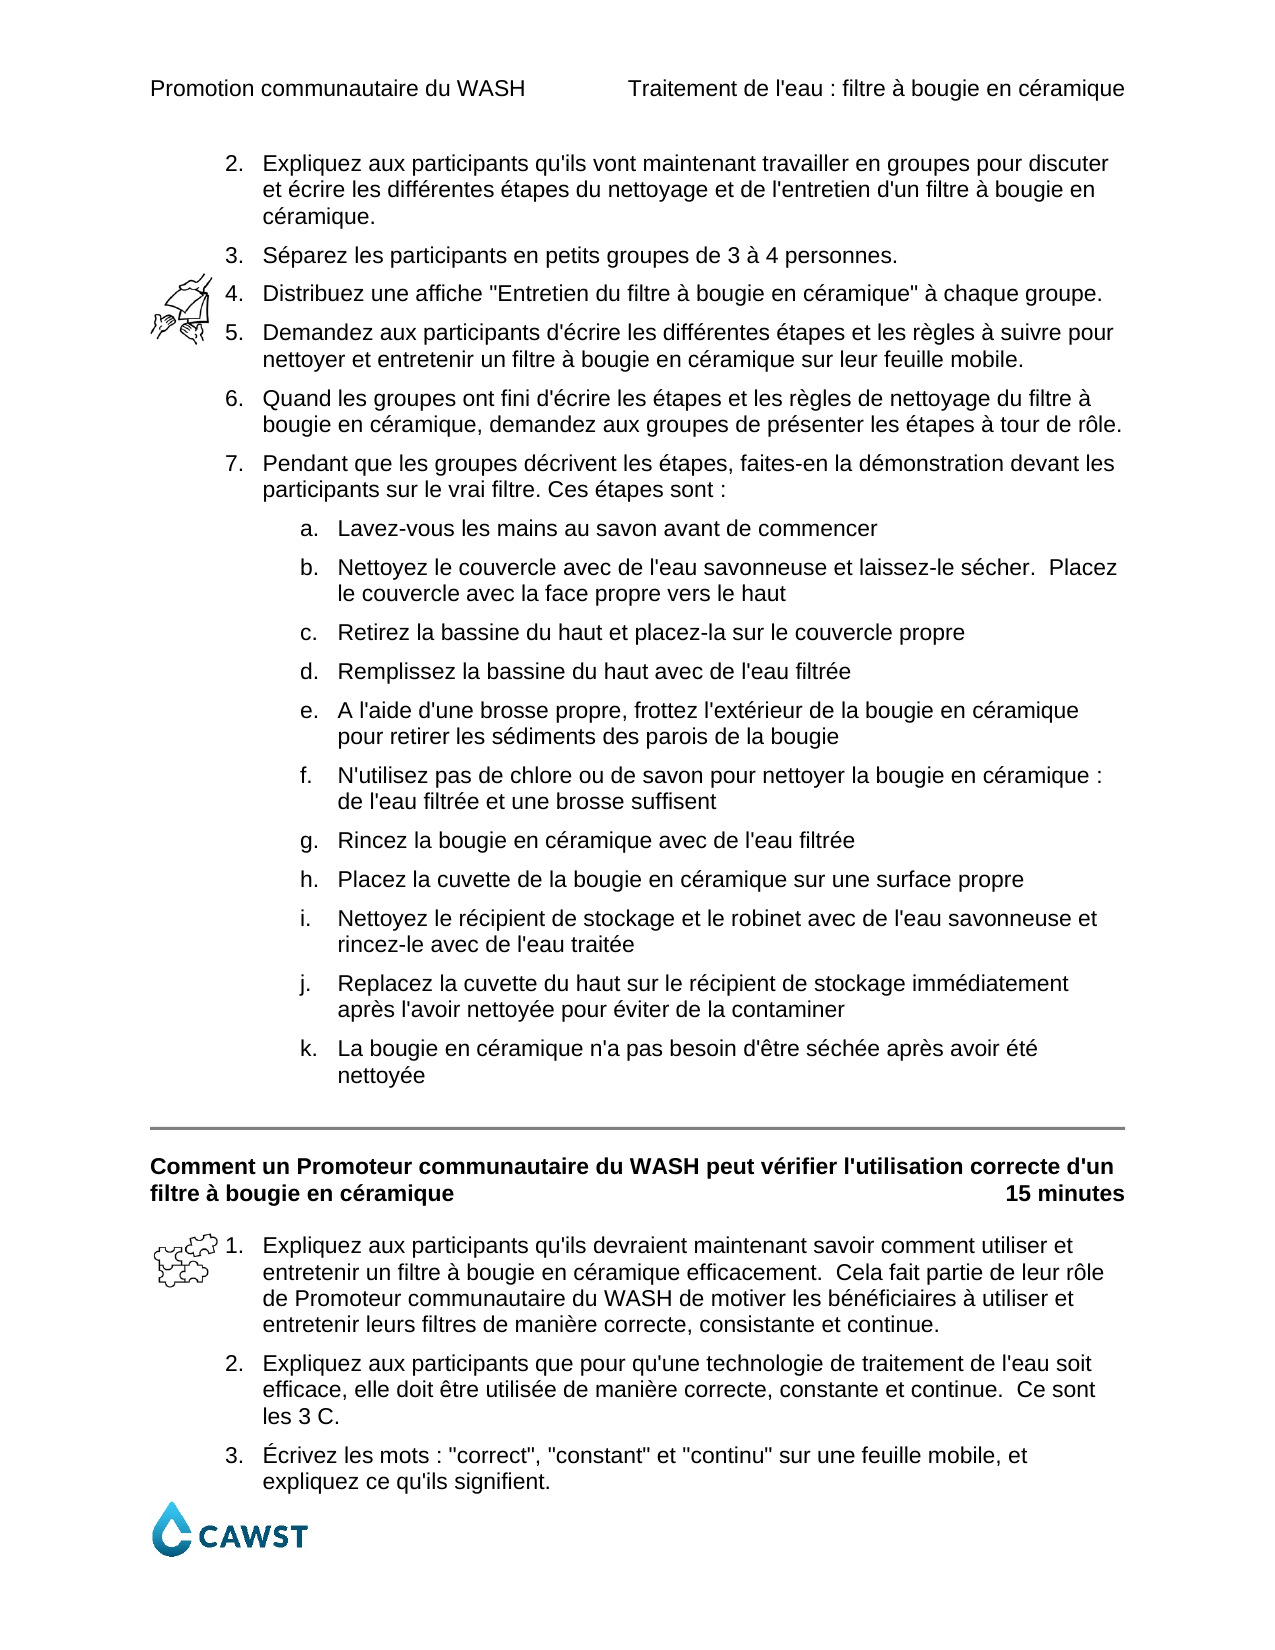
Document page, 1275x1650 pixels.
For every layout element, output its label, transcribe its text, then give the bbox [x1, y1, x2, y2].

list Nettoyez le récipient de stockage et le robinet avec de l'eau savonneuse et rincez-le avec de l'eau traitée [300, 905, 1125, 957]
picture [150, 1500, 309, 1558]
picture [148, 1226, 222, 1291]
list Expliquez aux participants qu'ils devraient maintenant savoir comment utiliser et entretenir un filtre à bougie en céramique efficacement. Cela fait partie de leur rôle de Promoteur communautaire du WASH de motiver les bénéficiaires à utiliser et entretenir leurs filtres de manière correcte, consistante et continue. [225, 1232, 1125, 1338]
list Distribuez une affiche "Entretien du filtre à bougie en céramique" à chaque groupe. [225, 280, 1125, 307]
list Retirez la bassine du haut et placez-la sur le couvercle propre [300, 619, 1125, 645]
list Expliquez aux participants qu'ils vont maintenant travailler en groupes pour discuter et écrire les différentes étapes du nettoyage et de l'entretien d'un filtre à bougie en céramique. [225, 150, 1125, 229]
list Demandez aux participants d'écrire les différentes étapes et les règles à suivre pour nettoyer et entretenir un filtre à bougie en céramique sur leur feuille mobile. [225, 319, 1125, 372]
list Nettoyez le couvercle avec de l'eau savonneuse et laissez-le sécher. Placez le couvercle avec la face propre vers le haut [300, 554, 1125, 606]
list Lavez-vous les mains au savon avant de commencer [300, 515, 1125, 541]
list Écrivez les mots : "correct", "constant" et "continu" sur une feuille mobile, et expliquez ce qu'ils signifient. [225, 1442, 1125, 1494]
list Quand les groupes ont fini d'écrire les étapes et les règles de nettoyage du filtre à bougie en céramique, demandez aux groupes de présenter les étapes à tour de rôle. [225, 384, 1125, 437]
list Replacez la cuvette du haut sur le récipient de stockage immédiatement après l'avoir nettoyée pour éviter de la contaminer [300, 970, 1125, 1023]
list Rincez la bougie en céramique avec de l'eau filtrée [300, 827, 1125, 853]
list Remplissez la bassine du haut avec de l'eau filtrée [300, 658, 1125, 684]
list La bougie en céramique n'a pas besoin d'être séchée après avoir été nettoyée [300, 1035, 1125, 1088]
list Séparez les participants en petits groupes de 3 à 4 personnes. [225, 242, 1125, 268]
list A l'aide d'une brosse propre, frottez l'extérieur de la bougie en céramique pour retirer les sédiments des parois de la bougie [300, 697, 1125, 749]
list Placez la cuvette de la bougie en céramique sur une surface propre [300, 866, 1125, 892]
list Expliquez aux participants que pour qu'une technologie de traitement de l'eau soit efficace, elle doit être utilisée de manière correcte, constante et continue. Ce sont les 3 C. [225, 1350, 1125, 1429]
picture [145, 265, 222, 350]
list N'utilisez pas de chlore ou de savon pour nettoyer la bougie en céramique : de l'eau filtrée et une brosse suffisent [300, 762, 1125, 814]
text Comment un Promoteur communautaire du WASH peut vérifier l'utilisation correcte d'un filtre à bougie en céramique 15 minutes [150, 1130, 1125, 1206]
list Pendant que les groupes décrivent les étapes, faites-en la démonstration devant les participants sur le vrai filtre. Ces étapes sont : [225, 450, 1125, 502]
